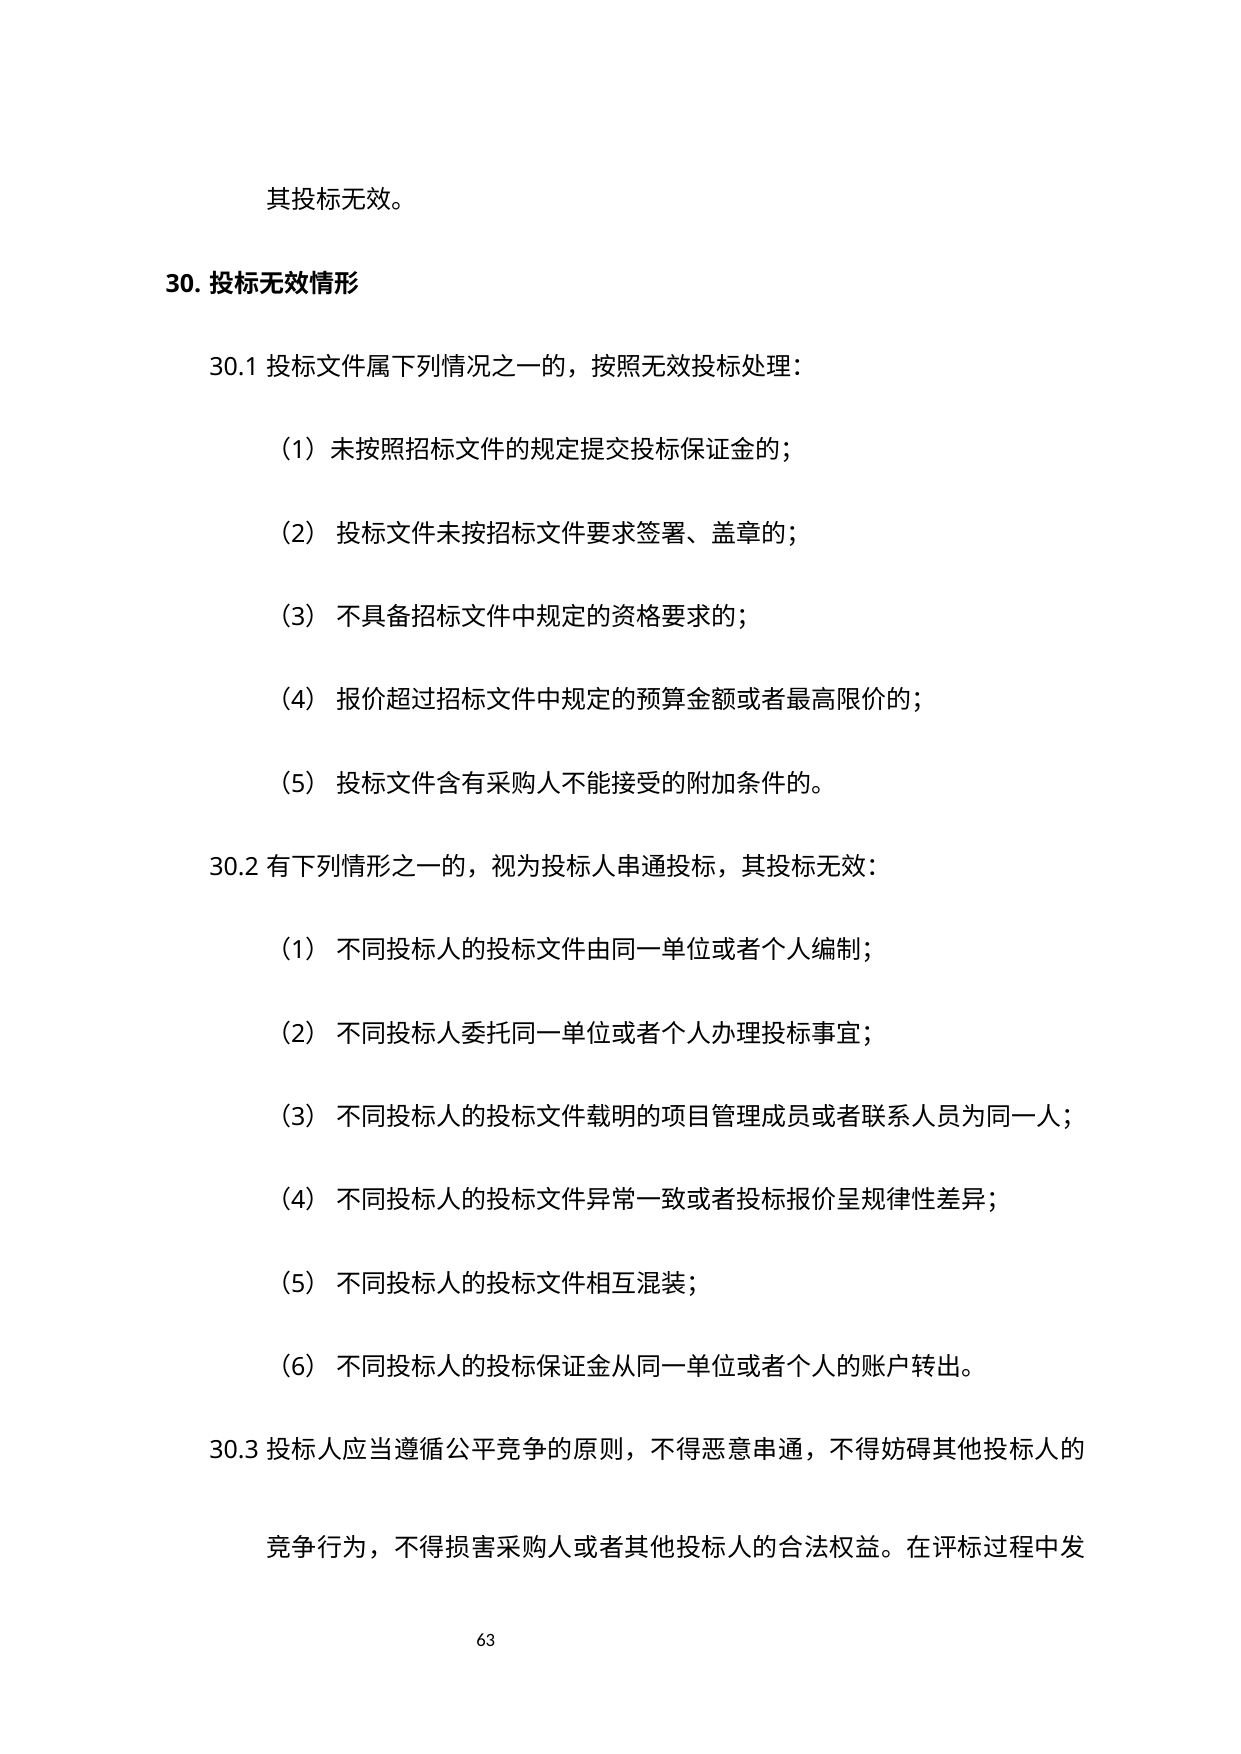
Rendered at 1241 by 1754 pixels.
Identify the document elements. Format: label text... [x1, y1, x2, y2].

list 投标无效情形 [165, 249, 1087, 314]
text （1）未按照招标文件的规定提交投标保证金的； [266, 416, 1087, 481]
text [266, 166, 1087, 231]
list 投标文件属下列情况之一的，按照无效投标处理： [209, 332, 1087, 397]
text （2） 投标文件未按招标文件要求签署、盖章的； [266, 499, 1087, 564]
text （6） 不同投标人的投标保证金从同一单位或者个人的账户转出。 [266, 1332, 1087, 1397]
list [209, 1416, 1087, 1578]
text （4） 报价超过招标文件中规定的预算金额或者最高限价的； [266, 666, 1087, 731]
text （2） 不同投标人委托同一单位或者个人办理投标事宜； [266, 999, 1087, 1064]
text （5） 不同投标人的投标文件相互混装； [266, 1249, 1087, 1314]
text （4） 不同投标人的投标文件异常一致或者投标报价呈规律性差异； [266, 1166, 1087, 1231]
text （1） 不同投标人的投标文件由同一单位或者个人编制； [266, 916, 1087, 981]
text （3） 不同投标人的投标文件载明的项目管理成员或者联系人员为同一人； [266, 1082, 1087, 1147]
text （3） 不具备招标文件中规定的资格要求的； [266, 582, 1087, 647]
text （5） 投标文件含有采购人不能接受的附加条件的。 [266, 749, 1087, 814]
list 有下列情形之一的，视为投标人串通投标，其投标无效： [209, 832, 1087, 897]
